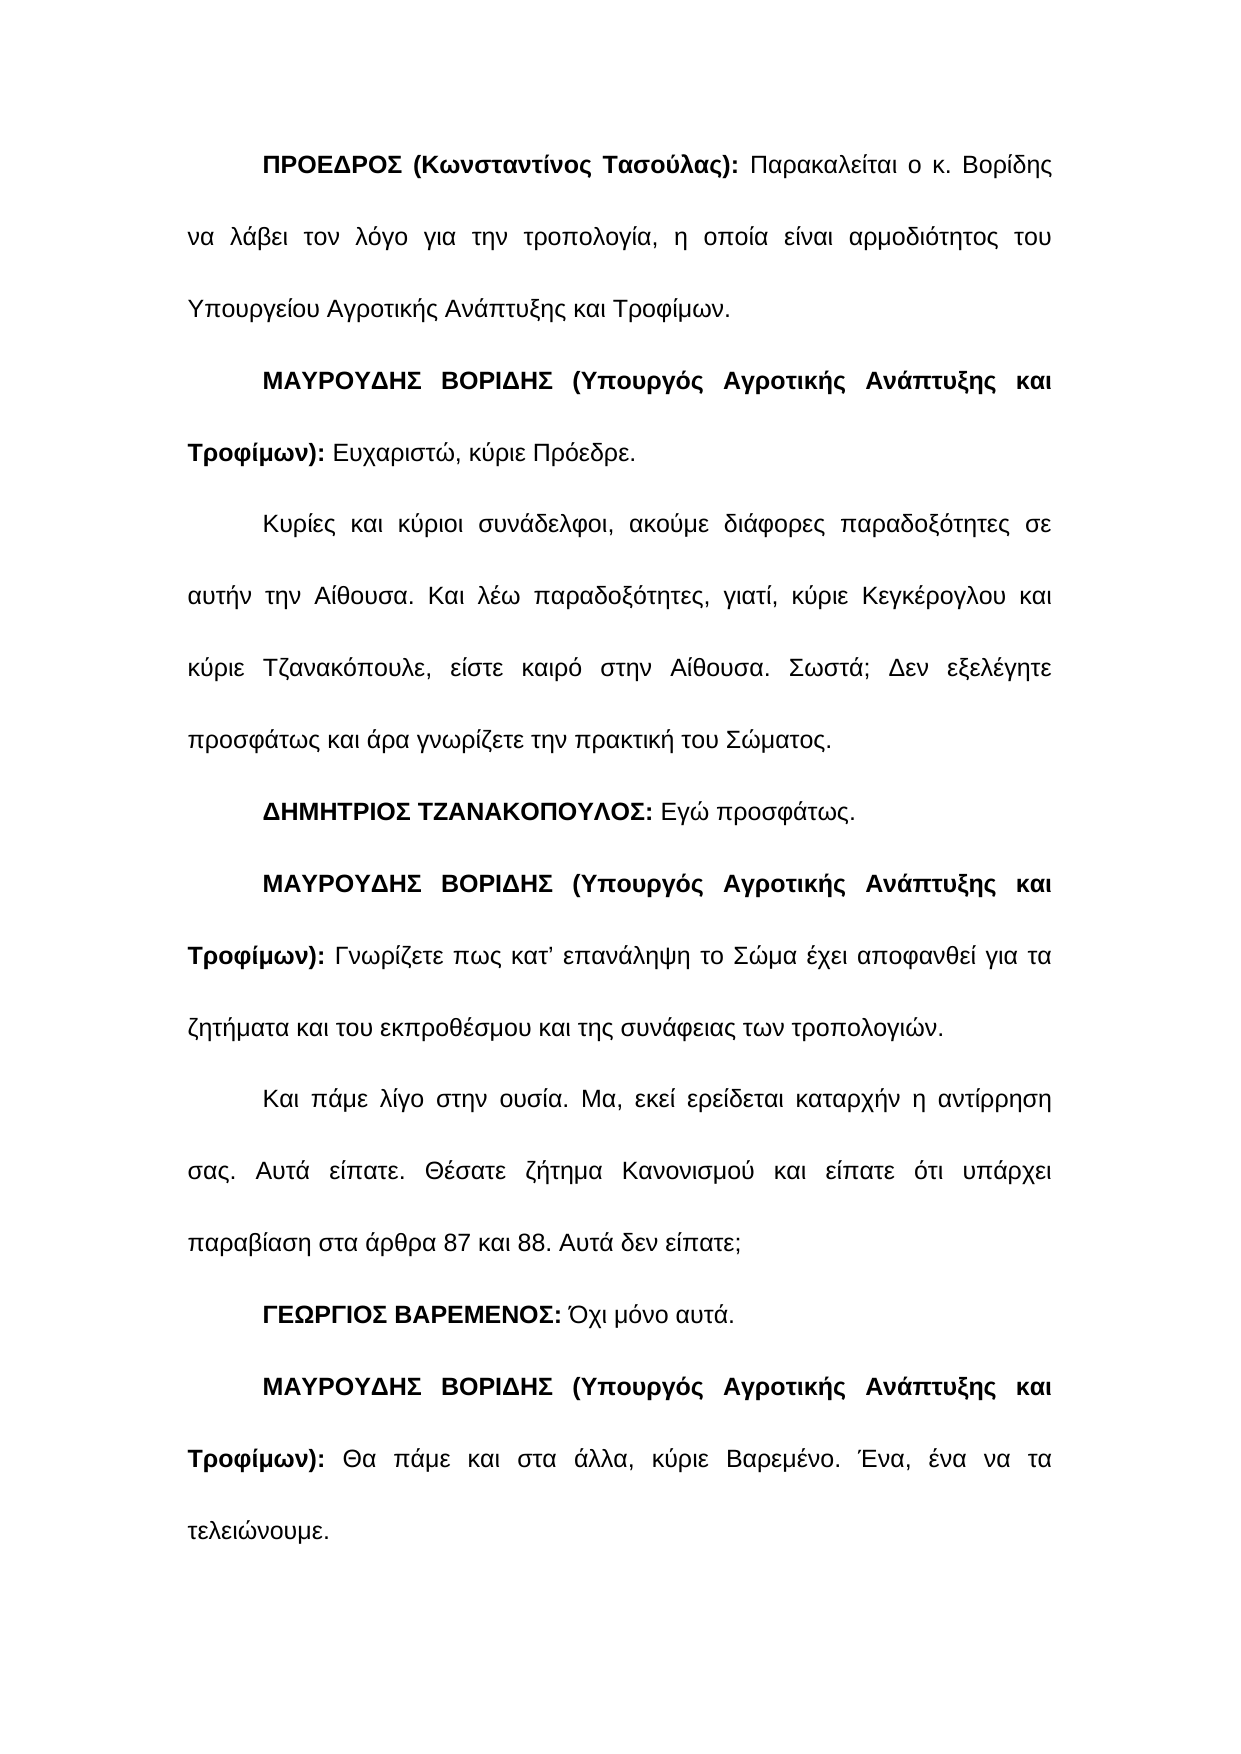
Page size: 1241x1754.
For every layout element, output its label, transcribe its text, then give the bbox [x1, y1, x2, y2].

text ΠΡΟΕΔΡΟΣ (Κωνσταντίνος Τασούλας): Παρακαλείται ο κ. Βορίδης να λάβει τον λόγο για την τροπολογία, η οποία είναι αρμοδιότητος του Υπουργείου Αγροτικής Ανάπτυξης και Τροφίμων. [187, 150, 1053, 322]
text ΜΑΥΡΟΥΔΗΣ ΒΟΡΙΔΗΣ (Υπουργός Αγροτικής Ανάπτυξης και Τροφίμων): Θα πάμε και στα άλλα, κύριε Βαρεμένο. Ένα, ένα να τα τελειώνουμε. [187, 1372, 1053, 1544]
text ΔΗΜΗΤΡΙΟΣ ΤΖΑΝΑΚΟΠΟΥΛΟΣ: Εγώ προσφάτως. [187, 797, 1053, 826]
text Και πάμε λίγο στην ουσία. Μα, εκεί ερείδεται καταρχήν η αντίρρηση σας. Αυτά είπατε. Θέσατε ζήτημα Κανονισμού και είπατε ότι υπάρχει παραβίαση στα άρθρα 87 και 88. Αυτά δεν είπατε; [187, 1084, 1053, 1257]
text Κυρίες και κύριοι συνάδελφοι, ακούμε διάφορες παραδοξότητες σε αυτήν την Αίθουσα. Και λέω παραδοξότητες, γιατί, κύριε Κεγκέρογλου και κύριε Τζανακόπουλε, είστε καιρό στην Αίθουσα. Σωστά; Δεν εξελέγητε προσφάτως και άρα γνωρίζετε την πρακτική του Σώματος. [187, 509, 1053, 754]
text ΓΕΩΡΓΙΟΣ ΒΑΡΕΜΕΝΟΣ: Όχι μόνο αυτά. [187, 1300, 1053, 1329]
text ΜΑΥΡΟΥΔΗΣ ΒΟΡΙΔΗΣ (Υπουργός Αγροτικής Ανάπτυξης και Τροφίμων): Γνωρίζετε πως κατ’ επανάληψη το Σώμα έχει αποφανθεί για τα ζητήματα και του εκπροθέσμου και της συνάφειας των τροπολογιών. [187, 869, 1053, 1041]
text ΜΑΥΡΟΥΔΗΣ ΒΟΡΙΔΗΣ (Υπουργός Αγροτικής Ανάπτυξης και Τροφίμων): Ευχαριστώ, κύριε Πρόεδρε. [187, 366, 1053, 466]
